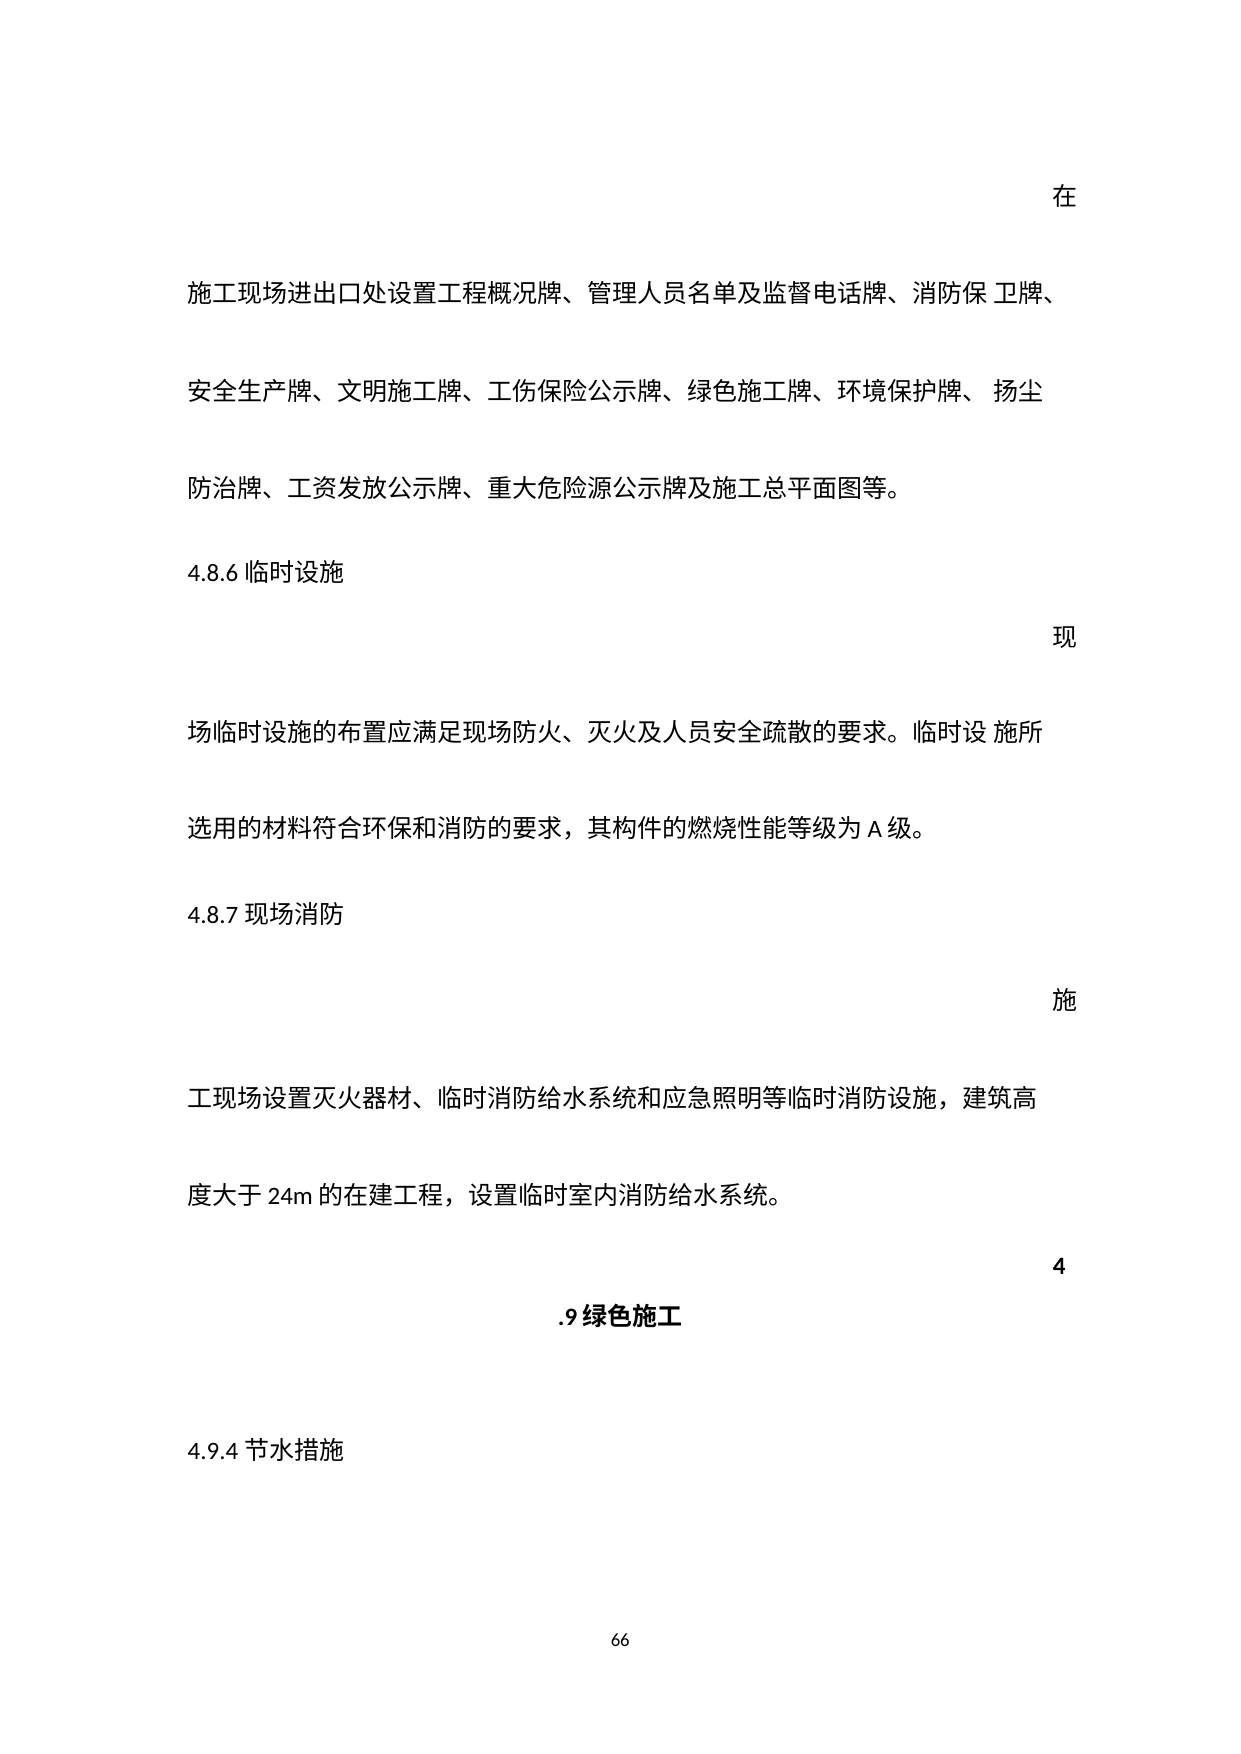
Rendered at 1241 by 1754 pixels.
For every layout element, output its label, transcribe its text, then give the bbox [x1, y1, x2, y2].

text 现场临时设施的布置应满足现场防火、灭火及人员安全疏散的要求。临时设 施所选用的材料符合环保和消防的要求，其构件的燃烧性能等级为A级。 [187, 603, 1053, 859]
text 4.9 绿色施工 [187, 1249, 1053, 1347]
text 施工现场设置灭火器材、临时消防给水系统和应急照明等临时消防设施，建筑高度大于24m的在建工程，设置临时室内消防给水系统。 [187, 966, 1053, 1226]
text 4.9.4 节水措施 [187, 1416, 1053, 1481]
text 4.8.7 现场消防 [187, 880, 1053, 945]
text 在施工现场进出口处设置工程概况牌、管理人员名单及监督电话牌、消防保 卫牌、安全生产牌、文明施工牌、工伤保险公示牌、绿色施工牌、环境保护牌、 扬尘防治牌、工资发放公示牌、重大危险源公示牌及施工总平面图等。 [187, 162, 1053, 519]
text 4.8.6 临时设施 [187, 538, 1053, 603]
